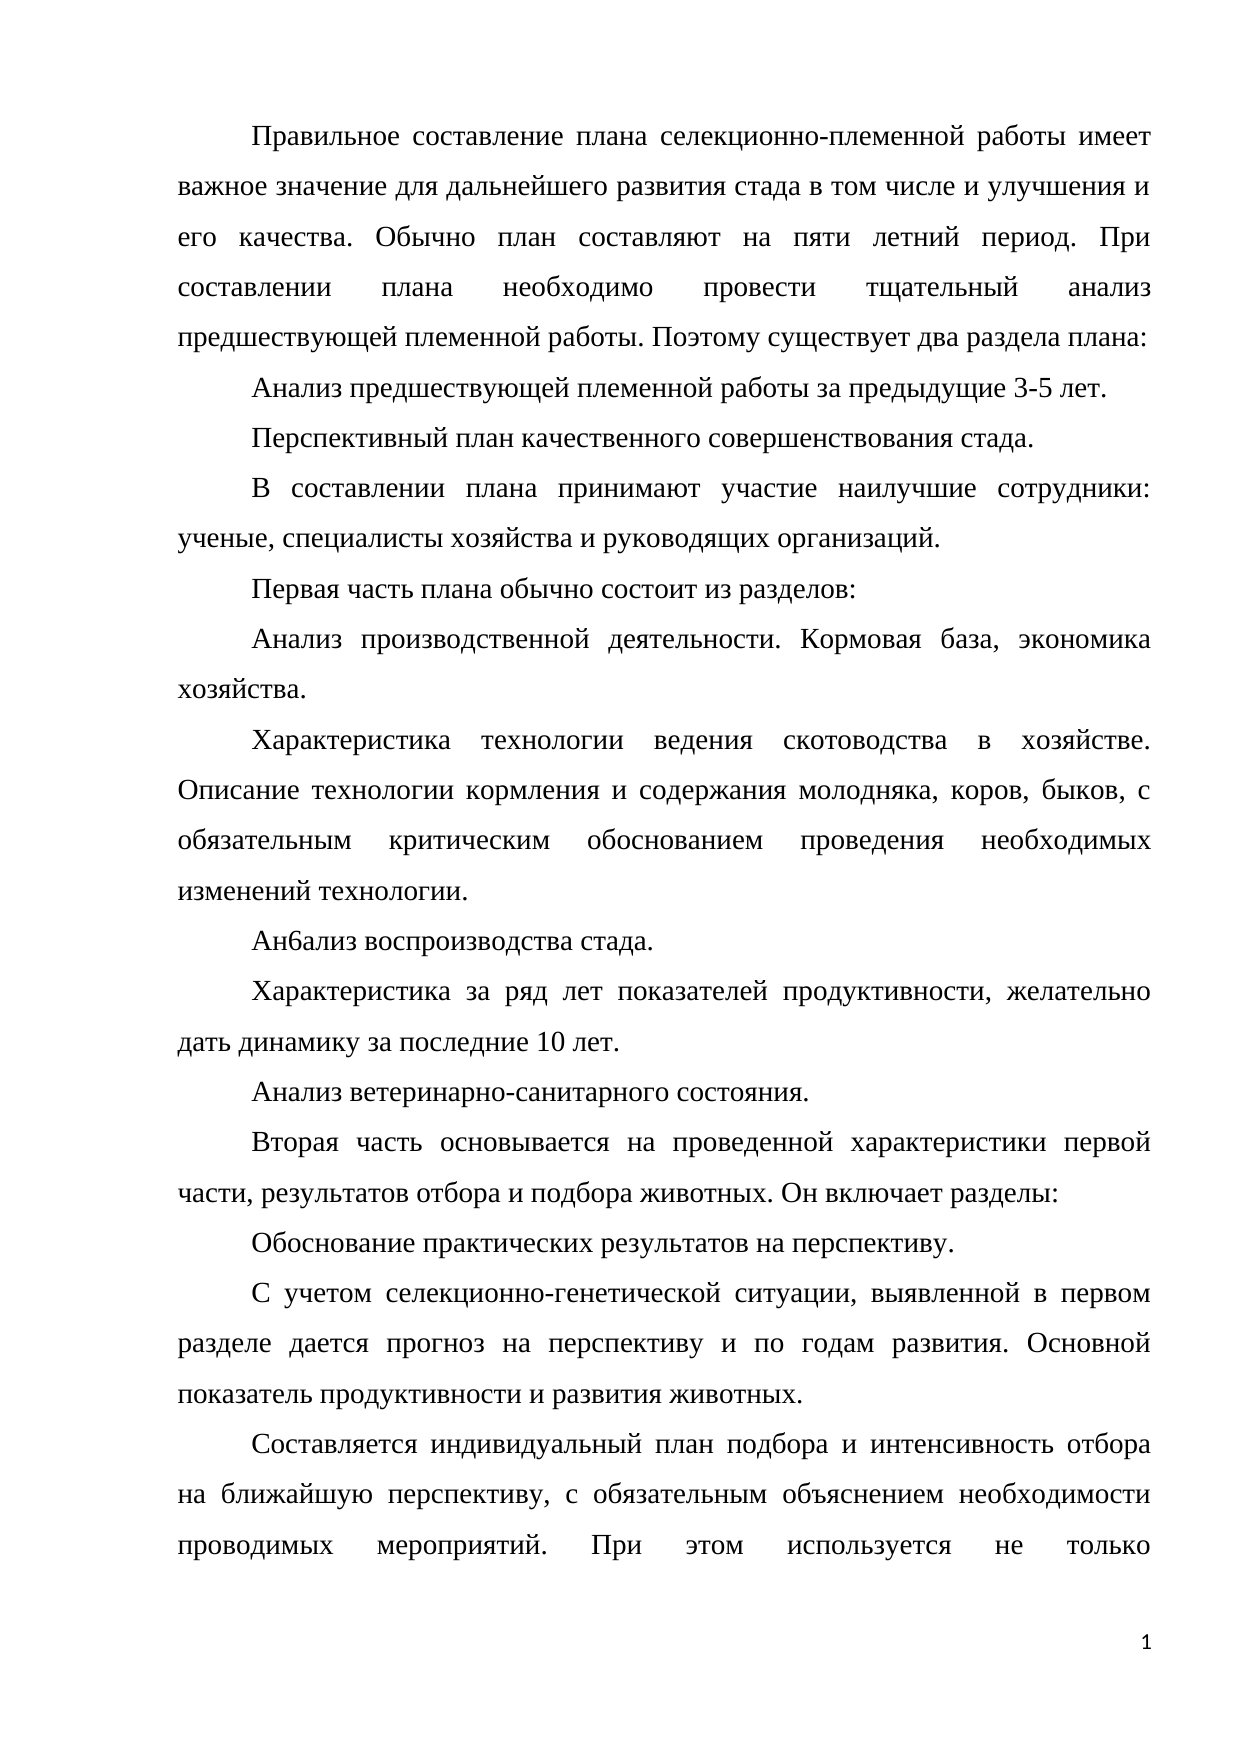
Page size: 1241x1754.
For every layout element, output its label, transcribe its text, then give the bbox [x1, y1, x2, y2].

text Перспективный план качественного совершенствования стада. [177, 420, 1152, 453]
text Первая часть плана обычно состоит из разделов: [177, 571, 1152, 604]
text Анализ производственной деятельности. Кормовая база, экономика хозяйства. [177, 621, 1152, 705]
text Характеристика за ряд лет показателей продуктивности, желательно дать динамику за последние 10 лет. [177, 973, 1152, 1057]
text Анализ ветеринарно-санитарного состояния. [177, 1074, 1152, 1108]
text Обоснование практических результатов на перспективу. [177, 1225, 1152, 1258]
text Характеристика технологии ведения скотоводства в хозяйстве. Описание технологии кормления и содержания молодняка, коров, быков, с обязательным критическим обоснованием проведения необходимых изменений технологии. [177, 722, 1152, 906]
text С учетом селекционно-генетической ситуации, выявленной в первом разделе дается прогноз на перспективу и по годам развития. Основной показатель продуктивности и развития животных. [177, 1275, 1152, 1409]
text Правильное составление плана селекционно-племенной работы имеет важное значение для дальнейшего развития стада в том числе и улучшения и его качества. Обычно план составляют на пяти летний период. При составлении плана необходимо провести тщательный анализ предшествующей племенной работы. Поэтому существует два раздела плана: [177, 118, 1152, 353]
text Ан6ализ воспроизводства стада. [177, 923, 1152, 957]
text Вторая часть основывается на проведенной характеристики первой части, результатов отбора и подбора животных. Он включает разделы: [177, 1124, 1152, 1208]
text В составлении плана принимают участие наилучшие сотрудники: ученые, специалисты хозяйства и руководящих организаций. [177, 470, 1152, 554]
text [177, 1426, 1152, 1560]
text Анализ предшествующей племенной работы за предыдущие 3-5 лет. [177, 370, 1152, 403]
